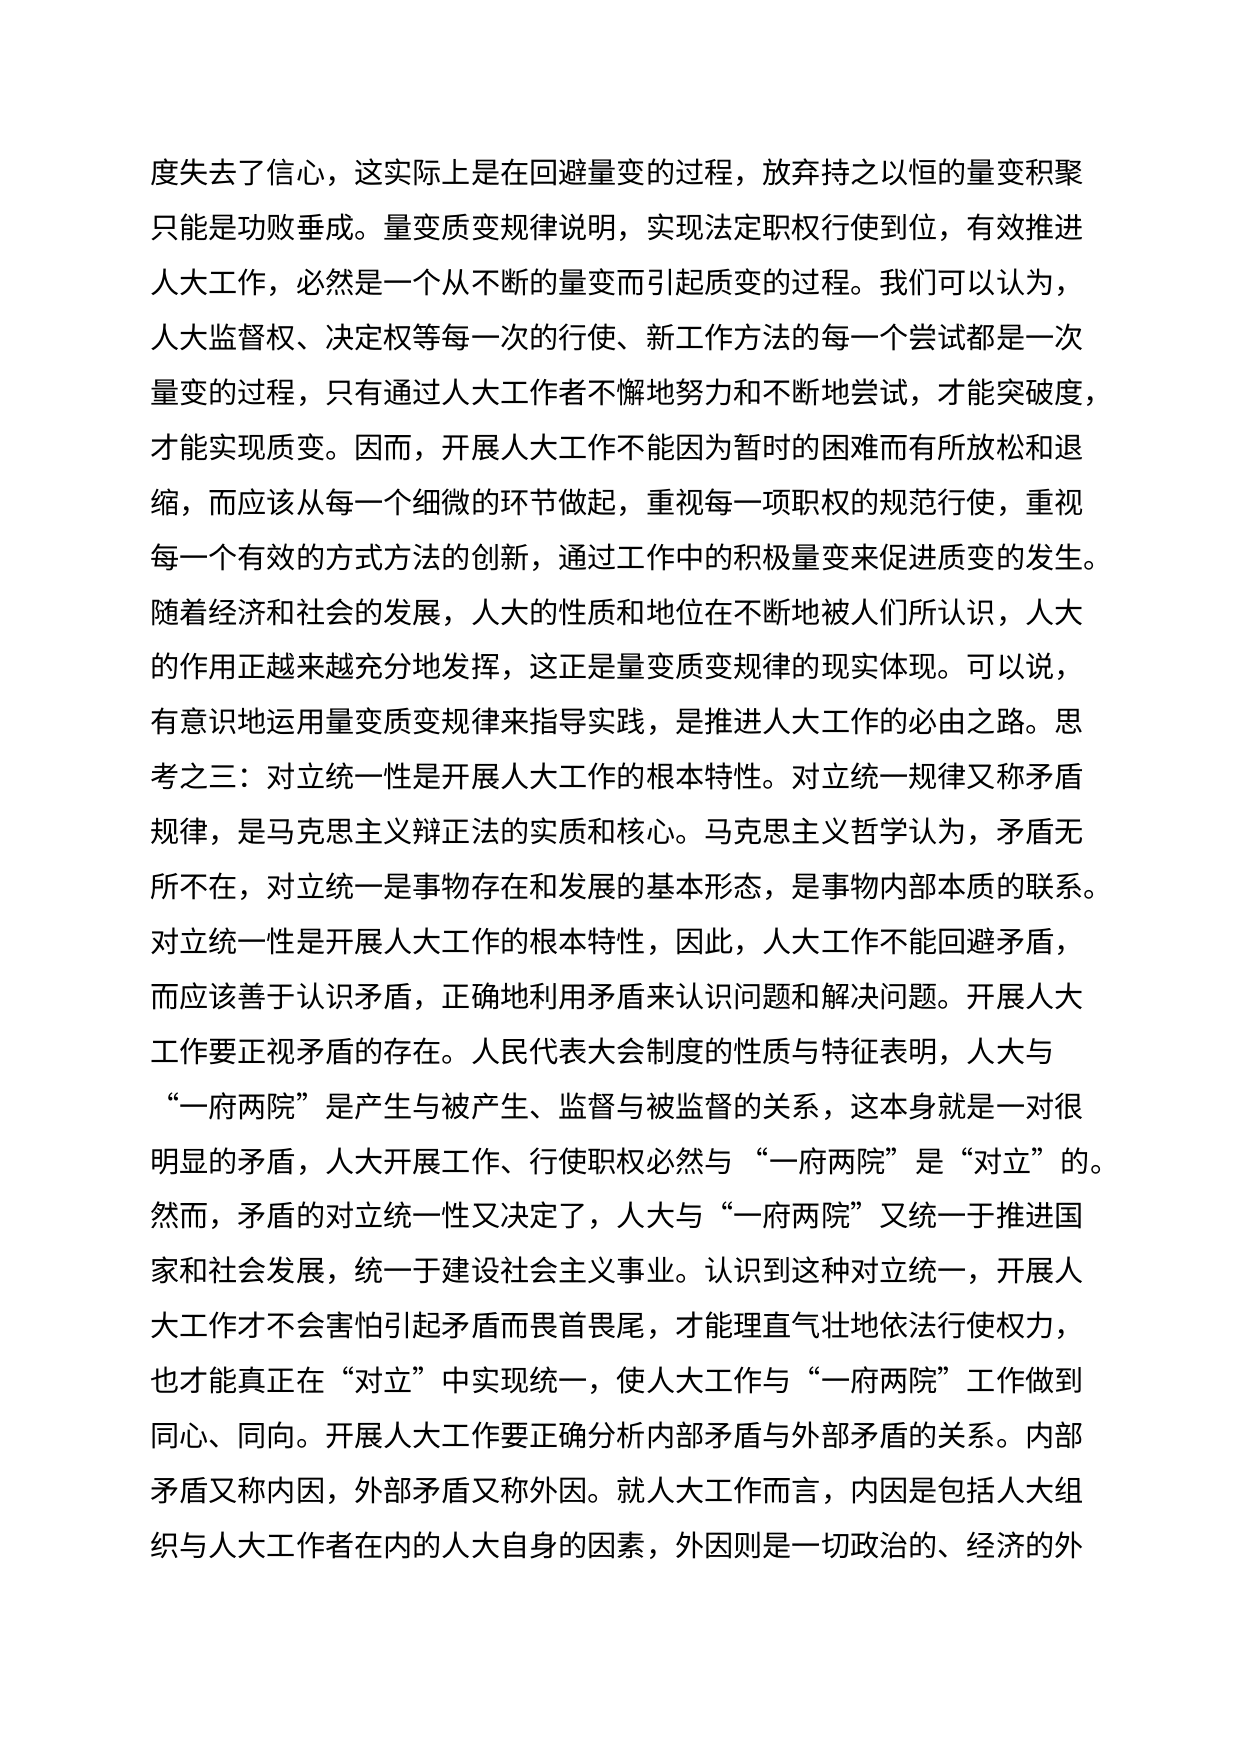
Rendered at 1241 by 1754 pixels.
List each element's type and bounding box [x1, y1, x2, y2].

text [150, 150, 1090, 1565]
